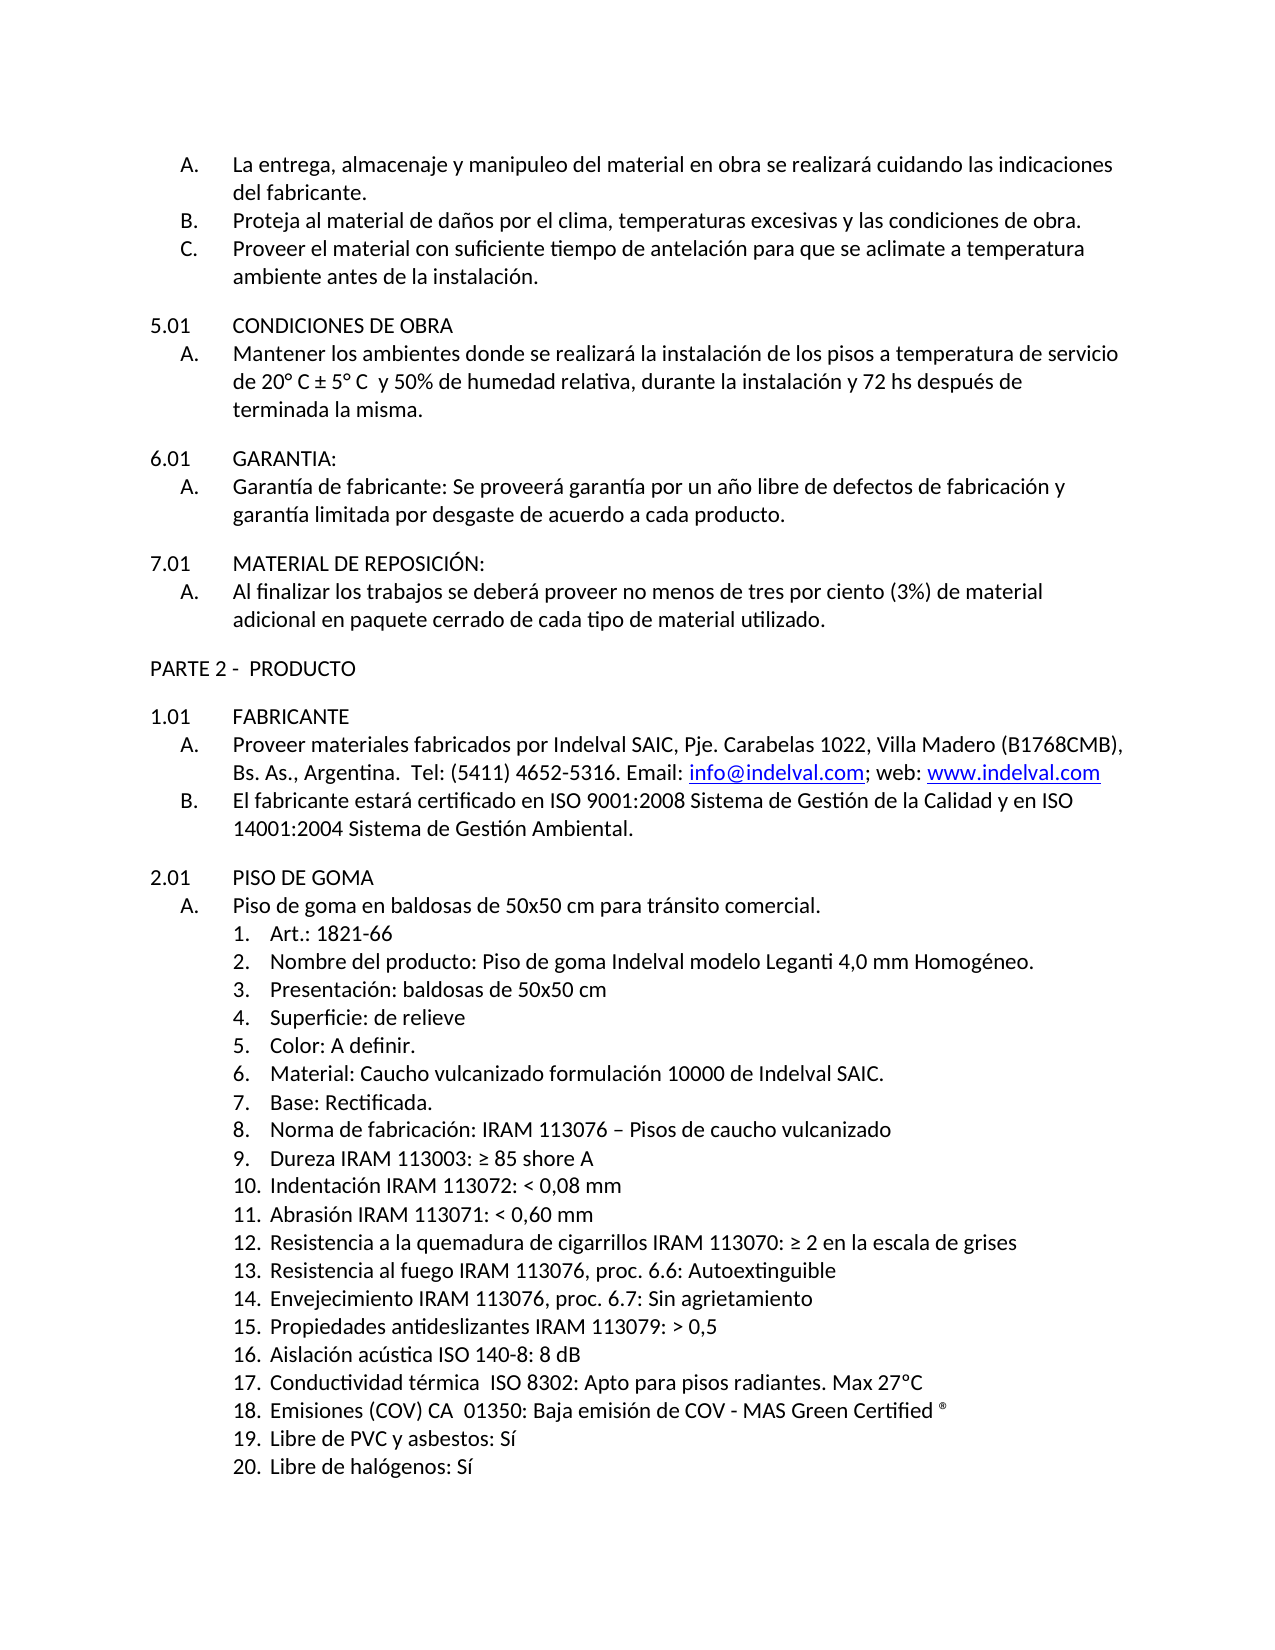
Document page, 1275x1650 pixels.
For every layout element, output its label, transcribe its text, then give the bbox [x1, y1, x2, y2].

subtitle Color: A definir. [233, 1032, 1125, 1059]
subtitle Mantener los ambientes donde se realizará la instalación de los pisos a temperatura de servicio de 20° C ± 5° C y 50% de humedad relativa, durante la instalación y 72 hs después de terminada la misma. [180, 339, 1125, 423]
subtitle Piso de goma en baldosas de 50x50 cm para tránsito comercial. [180, 891, 1125, 919]
subtitle Abrasión IRAM 113071: < 0,60 mm [233, 1200, 1125, 1228]
subtitle Norma de fabricación: IRAM 113076 – Pisos de caucho vulcanizado [233, 1116, 1125, 1144]
subtitle Al finalizar los trabajos se deberá proveer no menos de tres por ciento (3%) de material adicional en paquete cerrado de cada tipo de material utilizado. [180, 577, 1125, 633]
subtitle Propiedades antideslizantes IRAM 113079: > 0,5 [233, 1312, 1125, 1340]
subtitle Aislación acústica ISO 140-8: 8 dB [233, 1340, 1125, 1368]
subtitle Base: Rectificada. [233, 1088, 1125, 1116]
subtitle Garantía de fabricante: Se proveerá garantía por un año libre de defectos de fabricación y garantía limitada por desgaste de acuerdo a cada producto. [180, 472, 1125, 528]
subtitle CONDICIONES DE OBRA [150, 311, 1125, 339]
subtitle piso de goma [150, 863, 1125, 891]
subtitle FABRICANTE [150, 702, 1125, 731]
subtitle La entrega, almacenaje y manipuleo del material en obra se realizará cuidando las indicaciones del fabricante. [180, 150, 1125, 206]
subtitle - PRODUCTO [150, 654, 1125, 682]
subtitle Resistencia a la quemadura de cigarrillos IRAM 113070: ≥ 2 en la escala de grises [233, 1228, 1125, 1256]
subtitle Proveer el material con suficiente tiempo de antelación para que se aclimate a temperatura ambiente antes de la instalación. [180, 234, 1125, 290]
subtitle Proveer materiales fabricados por Indelval SAIC, Pje. Carabelas 1022, Villa Madero (B1768CMB), Bs. As., Argentina. Tel: (5411) 4652-5316. Email: info@indelval.com; web: www.indelval.com [180, 731, 1125, 787]
subtitle Emisiones (COV) CA 01350: Baja emisión de COV - MAS Green Certified ® [233, 1396, 1125, 1424]
subtitle Dureza IRAM 113003: ≥ 85 shore A [233, 1144, 1125, 1172]
subtitle Presentación: baldosas de 50x50 cm [233, 976, 1125, 1003]
subtitle Indentación IRAM 113072: < 0,08 mm [233, 1172, 1125, 1200]
subtitle Art.: 1821-66 [233, 919, 1125, 947]
subtitle Conductividad térmica ISO 8302: Apto para pisos radiantes. Max 27ºC [233, 1368, 1125, 1396]
subtitle Superficie: de relieve [233, 1003, 1125, 1032]
subtitle GARANTIA: [150, 444, 1125, 472]
subtitle Libre de PVC y asbestos: Sí [233, 1424, 1125, 1452]
subtitle Material: Caucho vulcanizado formulación 10000 de Indelval SAIC. [233, 1059, 1125, 1088]
subtitle Proteja al material de daños por el clima, temperaturas excesivas y las condiciones de obra. [180, 206, 1125, 234]
subtitle Envejecimiento IRAM 113076, proc. 6.7: Sin agrietamiento [233, 1284, 1125, 1312]
subtitle Nombre del producto: Piso de goma Indelval modelo Leganti 4,0 mm Homogéneo. [233, 947, 1125, 976]
subtitle Resistencia al fuego IRAM 113076, proc. 6.6: Autoextinguible [233, 1256, 1125, 1284]
subtitle El fabricante estará certificado en ISO 9001:2008 Sistema de Gestión de la Calidad y en ISO 14001:2004 Sistema de Gestión Ambiental. [180, 787, 1125, 843]
subtitle Libre de halógenos: Sí [233, 1452, 1125, 1480]
subtitle MATERIAL DE REPOSICIÓN: [150, 549, 1125, 577]
